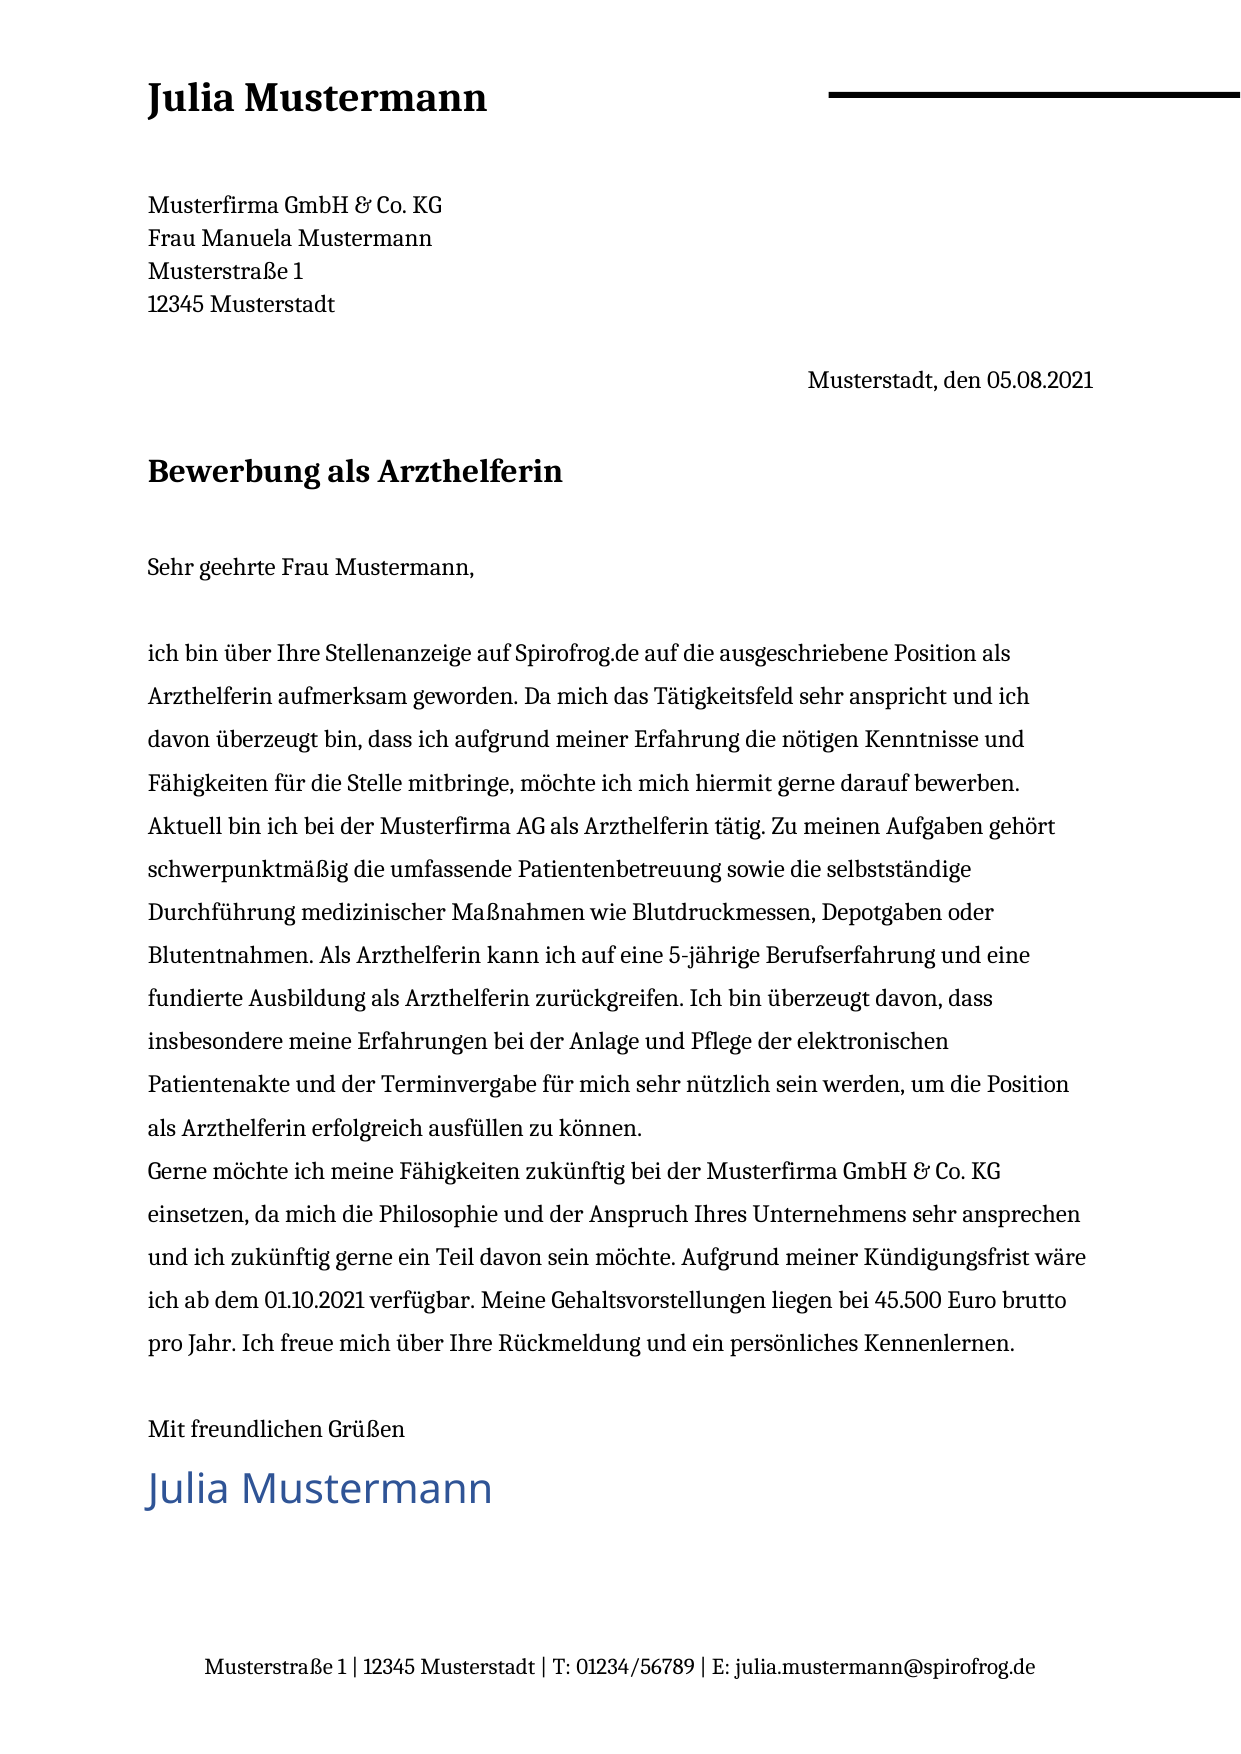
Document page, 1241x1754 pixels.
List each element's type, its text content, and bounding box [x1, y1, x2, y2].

text Gerne möchte ich meine Fähigkeiten zukünftig bei der Musterfirma GmbH & Co. KG einsetzen, da mich die Philosophie und der Anspruch Ihres Unternehmens sehr ansprechen und ich zukünftig gerne ein Teil davon sein möchte. Aufgrund meiner Kündigungsfrist wäre ich ab dem 01.10.2021 verfügbar. Meine Gehaltsvorstellungen liegen bei 45.500 Euro brutto pro Jahr. Ich freue mich über Ihre Rückmeldung und ein persönliches Kennenlernen. [148, 1157, 1093, 1358]
text Musterfirma GmbH & Co. KG [148, 191, 1093, 219]
text Musterstraße 1 [148, 257, 1093, 286]
text Bewerbung als Arzthelferin [148, 452, 1093, 491]
text ich bin über Ihre Stellenanzeige auf Spirofrog.de auf die ausgeschriebene Position als Arzthelferin aufmerksam geworden. Da mich das Tätigkeitsfeld sehr anspricht und ich davon überzeugt bin, dass ich aufgrund meiner Erfahrung die nötigen Kenntnisse und Fähigkeiten für die Stelle mitbringe, möchte ich mich hiermit gerne darauf bewerben. [148, 639, 1093, 797]
text Frau Manuela Mustermann [148, 224, 1093, 252]
text Julia Mustermann [148, 1458, 1093, 1515]
text 12345 Musterstadt [148, 290, 1093, 318]
text Sehr geehrte Frau Mustermann, [148, 553, 1093, 582]
text Mit freundlichen Grüßen [148, 1415, 1093, 1444]
text Musterstadt, den 05.08.2021 [148, 366, 1093, 395]
text Aktuell bin ich bei der Musterfirma AG als Arzthelferin tätig. Zu meinen Aufgaben gehört schwerpunktmäßig die umfassende Patientenbetreuung sowie die selbstständige Durchführung medizinischer Maßnahmen wie Blutdruckmessen, Depotgaben oder Blutentnahmen. Als Arzthelferin kann ich auf eine 5-jährige Berufserfahrung und eine fundierte Ausbildung als Arzthelferin zurückgreifen. Ich bin überzeugt davon, dass insbesondere meine Erfahrungen bei der Anlage und Pflege der elektronischen Patientenakte und der Terminvergabe für mich sehr nützlich sein werden, um die Position als Arzthelferin erfolgreich ausfüllen zu können. [148, 812, 1093, 1142]
